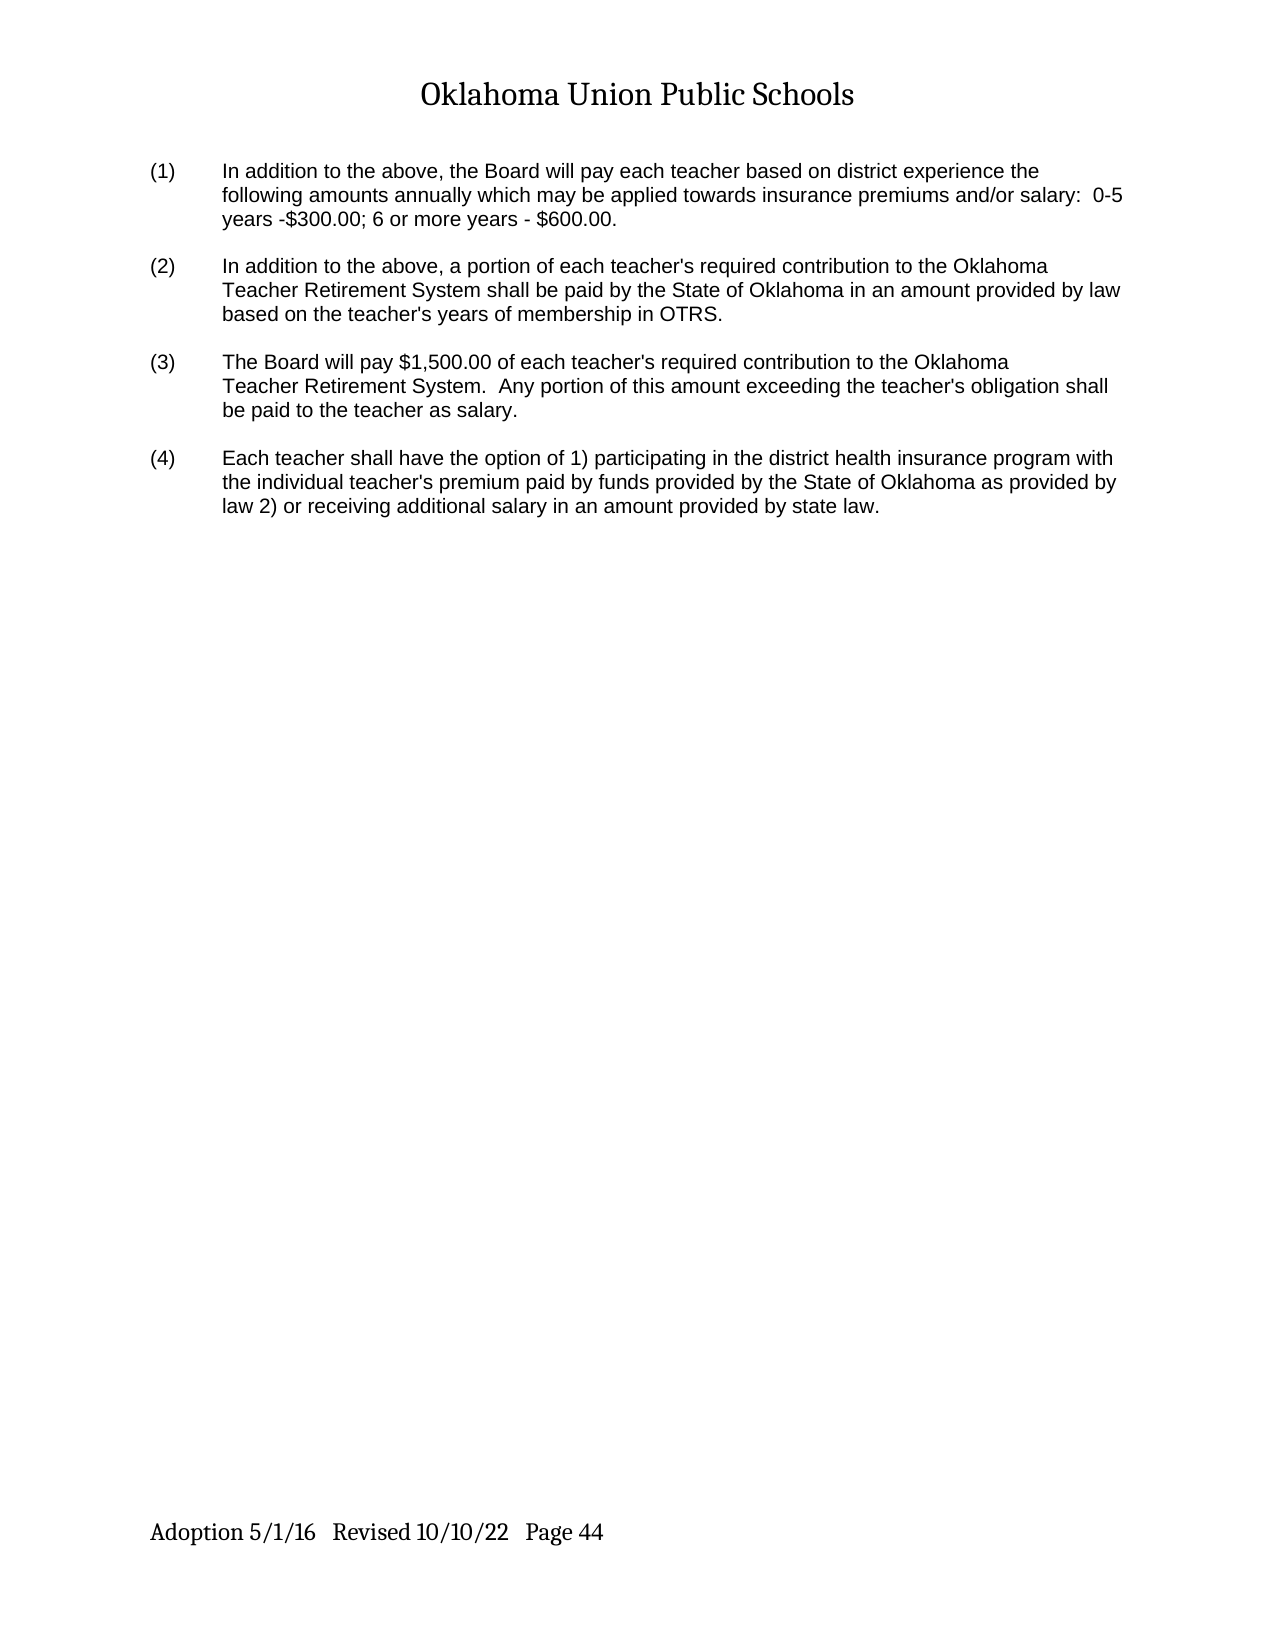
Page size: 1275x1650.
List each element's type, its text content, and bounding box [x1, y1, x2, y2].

text (4) Each teacher shall have the option of 1) participating in the district health insurance program with the individual teacher's premium paid by funds provided by the State of Oklahoma as provided by law 2) or receiving additional salary in an amount provided by state law. [150, 446, 1125, 542]
text (2) In addition to the above, a portion of each teacher's required contribution to the Oklahoma Teacher Retirement System shall be paid by the State of Oklahoma in an amount provided by law based on the teacher's years of membership in OTRS. [150, 254, 1125, 350]
text (3) The Board will pay $1,500.00 of each teacher's required contribution to the Oklahoma Teacher Retirement System. Any portion of this amount exceeding the teacher's obligation shall be paid to the teacher as salary. [150, 350, 1125, 446]
text (1) In addition to the above, the Board will pay each teacher based on district experience the following amounts annually which may be applied towards insurance premiums and/or salary: 0-5 years -$300.00; 6 or more years - $600.00. [150, 158, 1125, 254]
